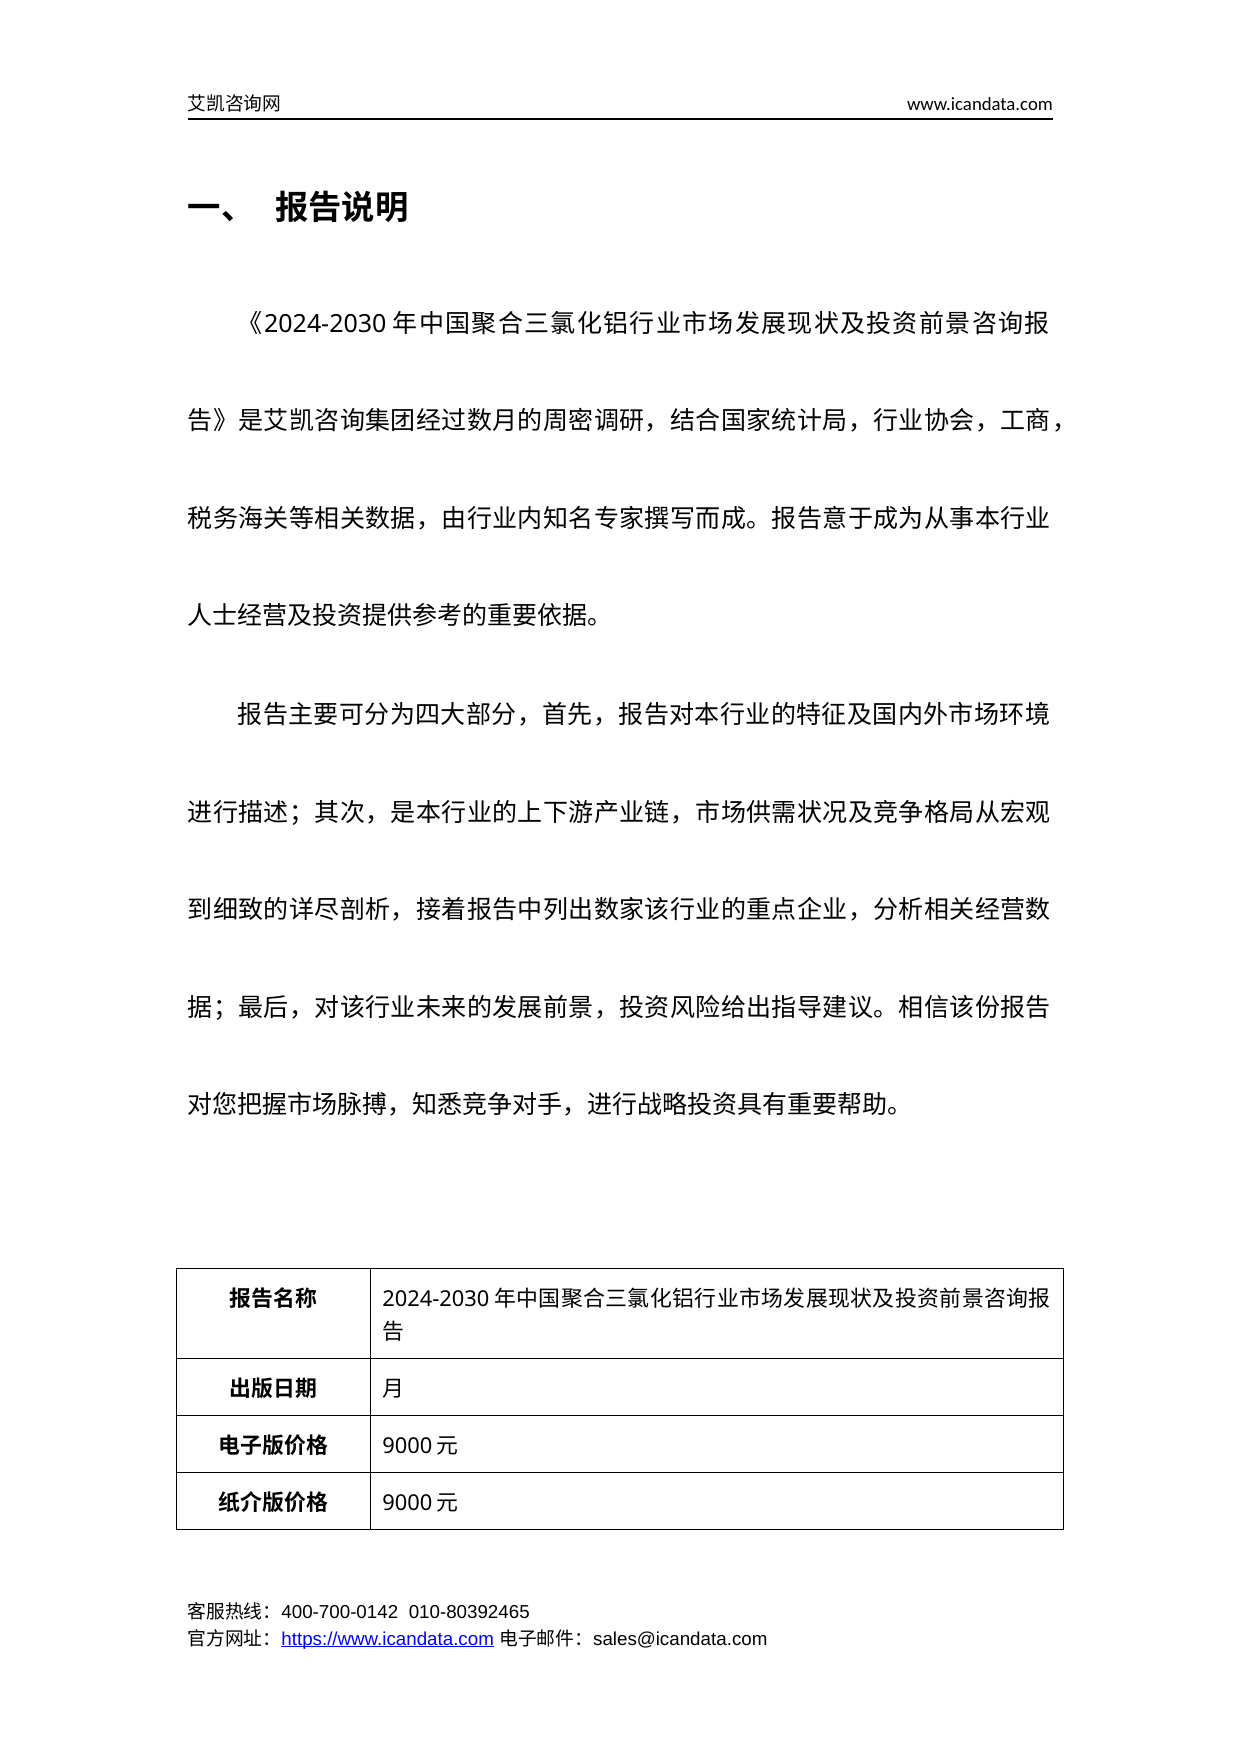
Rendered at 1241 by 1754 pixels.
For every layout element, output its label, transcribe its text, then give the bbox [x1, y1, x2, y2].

text 《2024-2030年中国聚合三氯化铝行业市场发展现状及投资前景咨询报告》是艾凯咨询集团经过数月的周密调研，结合国家统计局，行业协会，工商，税务海关等相关数据，由行业内知名专家撰写而成。报告意于成为从事本行业人士经营及投资提供参考的重要依据。 [187, 289, 1053, 646]
table_cell 出版日期 [177, 1359, 370, 1415]
table_header 2024-2030年中国聚合三氯化铝行业市场发展现状及投资前景咨询报告 [371, 1269, 1063, 1358]
table_cell 纸介版价格 [177, 1473, 370, 1529]
table_cell 9000元 [371, 1416, 1063, 1472]
subtitle 报告说明 [187, 172, 1053, 237]
table_header 报告名称 [177, 1269, 370, 1358]
table_cell 电子版价格 [177, 1416, 370, 1472]
table_cell 9000元 [371, 1473, 1063, 1529]
text 报告主要可分为四大部分，首先，报告对本行业的特征及国内外市场环境进行描述；其次，是本行业的上下游产业链，市场供需状况及竞争格局从宏观到细致的详尽剖析，接着报告中列出数家该行业的重点企业，分析相关经营数据；最后，对该行业未来的发展前景，投资风险给出指导建议。相信该份报告对您把握市场脉搏，知悉竞争对手，进行战略投资具有重要帮助。 [187, 681, 1053, 1136]
table_cell 月 [371, 1359, 1063, 1415]
